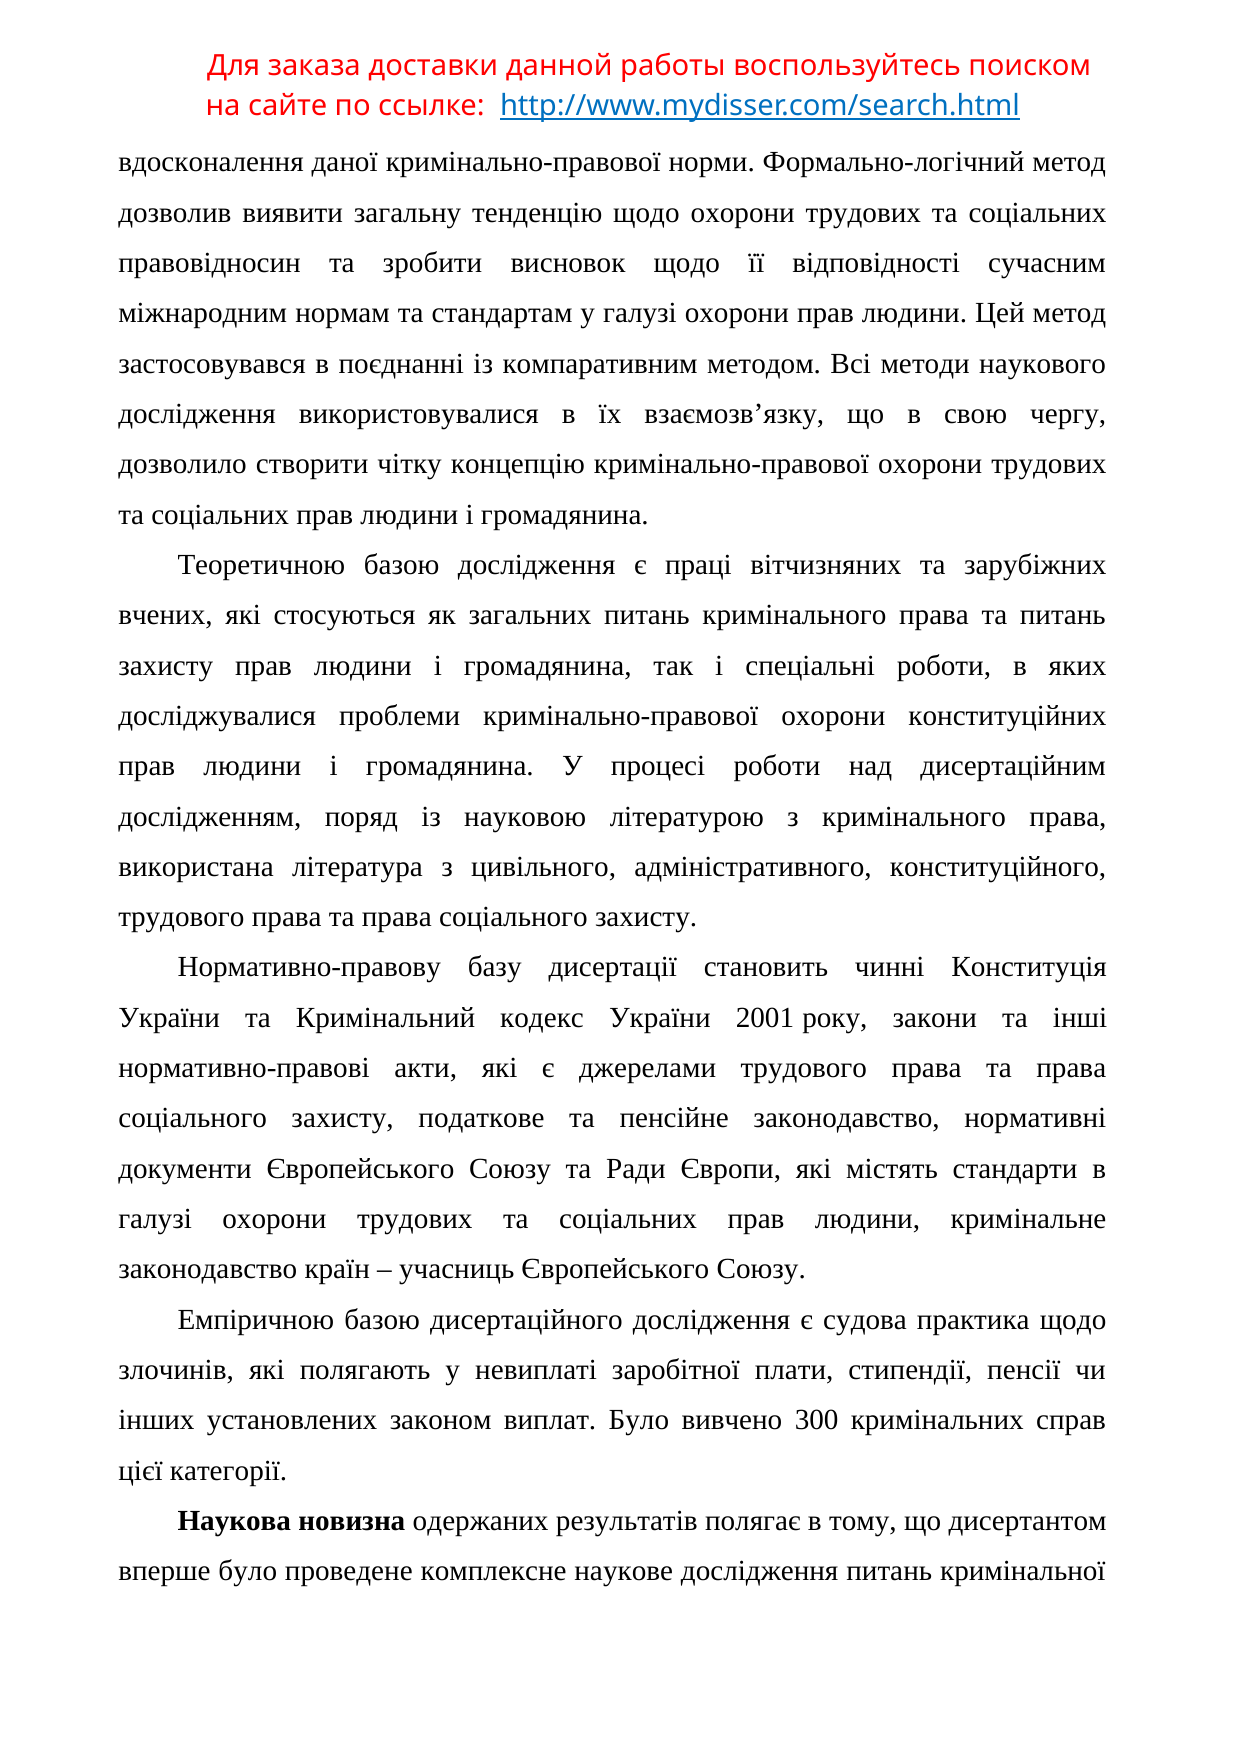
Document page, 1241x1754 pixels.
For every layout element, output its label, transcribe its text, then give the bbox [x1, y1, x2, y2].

text Теоретичною базою дослідження є праці вітчизняних та зарубіжних вчених, які стосуються як загальних питань кримінального права та питань захисту прав людини і громадянина, так і спеціальні роботи, в яких досліджувалися проблеми кримінально-правової охорони конституційних прав людини і громадянина. У процесі роботи над дисертаційним дослідженням, поряд із науковою літературою з кримінального права, використана література з цивільного, адміністративного, конституційного, трудового права та права соціального захисту. [118, 547, 1107, 933]
text Нормативно-правову базу дисертації становить чинні Конституція України та Кримінальний кодекс України 2001 року, закони та інші нормативно-правові акти, які є джерелами трудового права та права соціального захисту, податкове та пенсійне законодавство, нормативні документи Європейського Союзу та Ради Європи, які містять стандарти в галузі охорони трудових та соціальних прав людини, кримінальне законодавство країн – учасниць Європейського Союзу. [118, 949, 1107, 1285]
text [118, 144, 1107, 530]
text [118, 1503, 1107, 1587]
text Емпіричною базою дисертаційного дослідження є судова практика щодо злочинів, які полягають у невиплаті заробітної плати, стипендії, пенсії чи інших установлених законом виплат. Було вивчено 300 кримінальних справ цієї категорії. [118, 1302, 1107, 1486]
